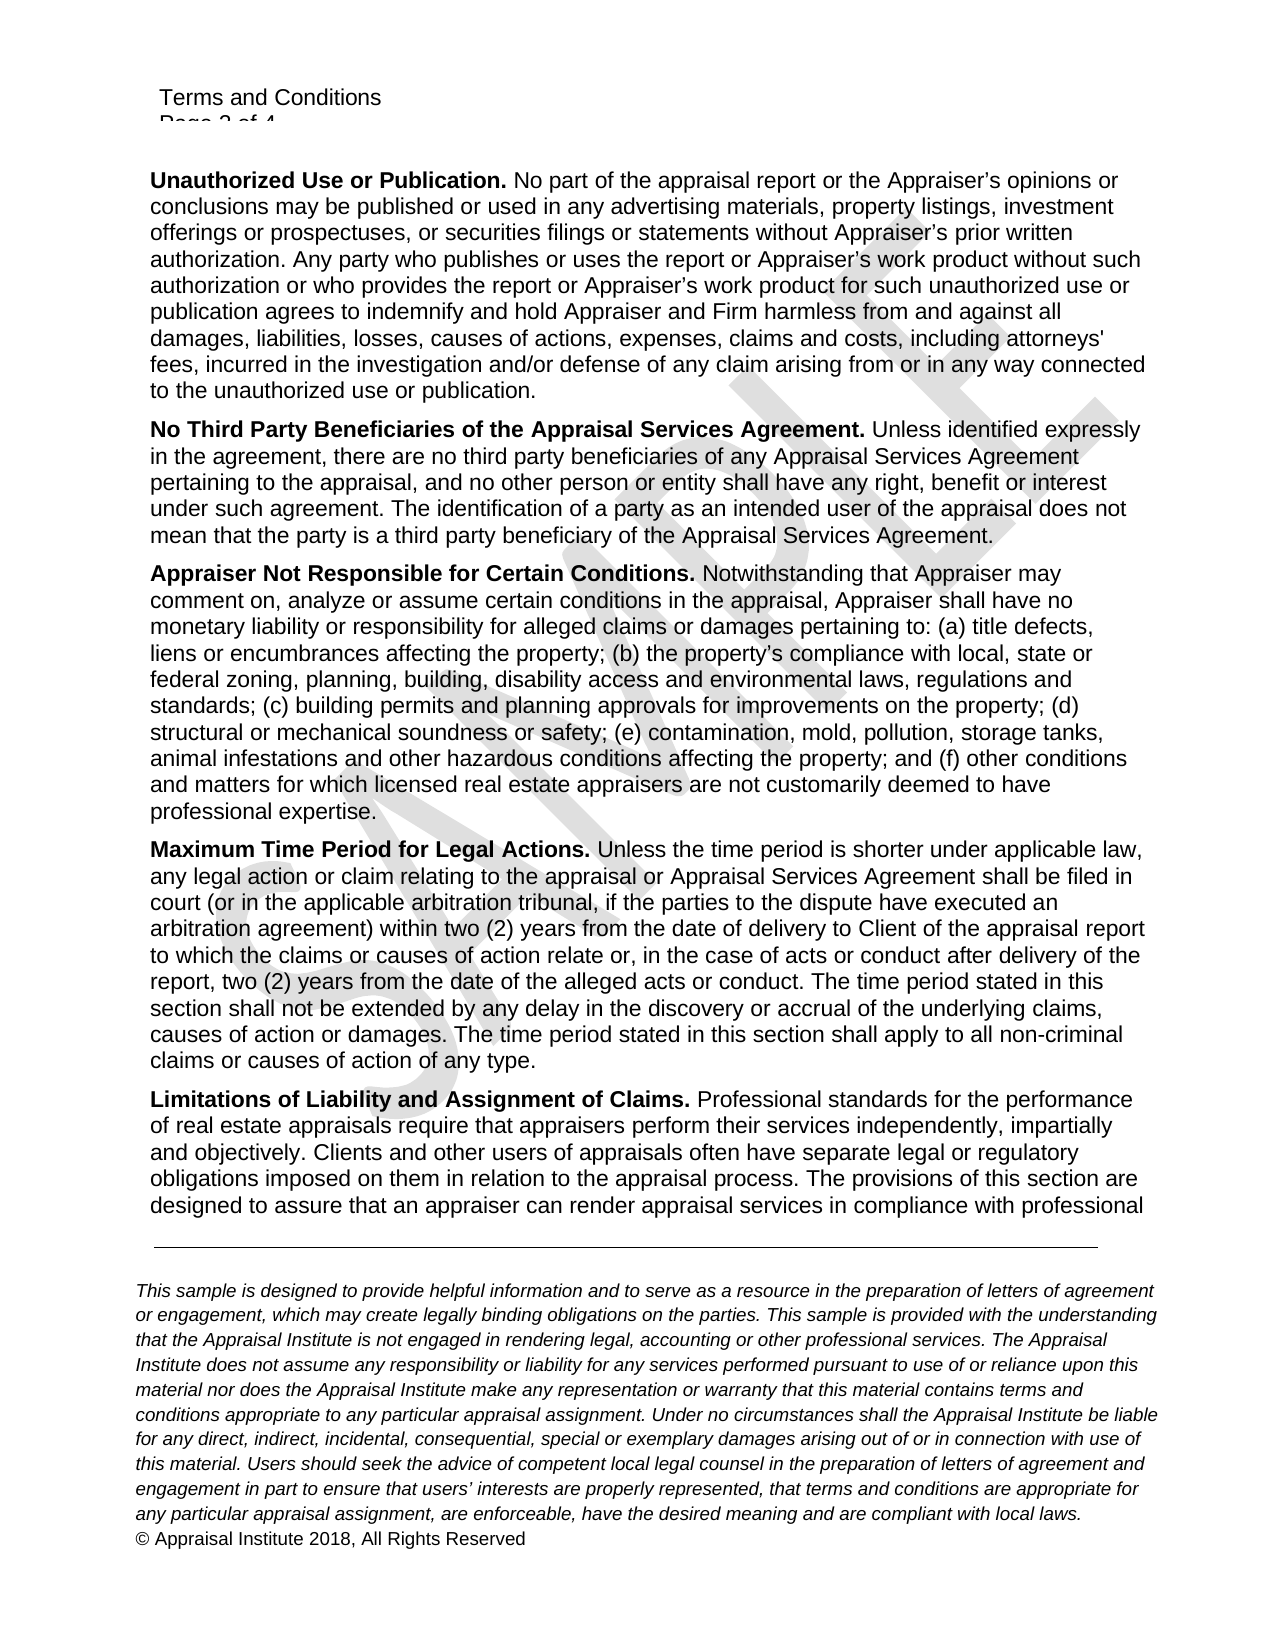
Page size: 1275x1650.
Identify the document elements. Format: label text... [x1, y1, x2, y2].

text Maximum Time Period for Legal Actions. Unless the time period is shorter under applicable law, any legal action or claim relating to the appraisal or Appraisal Services Agreement shall be filed in court (or in the applicable arbitration tribunal, if the parties to the dispute have executed an arbitration agreement) within two (2) years from the date of delivery to Client of the appraisal report to which the claims or causes of action relate or, in the case of acts or conduct after delivery of the report, two (2) years from the date of the alleged acts or conduct. The time period stated in this section shall not be extended by any delay in the discovery or accrual of the underlying claims, causes of action or damages. The time period stated in this section shall apply to all non-criminal claims or causes of action of any type. [150, 836, 1151, 1073]
text Appraiser Not Responsible for Certain Conditions. Notwithstanding that Appraiser may comment on, analyze or assume certain conditions in the appraisal, Appraiser shall have no monetary liability or responsibility for alleged claims or damages pertaining to: (a) title defects, liens or encumbrances affecting the property; (b) the property’s compliance with local, state or federal zoning, planning, building, disability access and environmental laws, regulations and standards; (c) building permits and planning approvals for improvements on the property; (d) structural or mechanical soundness or safety; (e) contamination, mold, pollution, storage tanks, animal infestations and other hazardous conditions affecting the property; and (f) other conditions and matters for which licensed real estate appraisers are not customarily deemed to have professional expertise. [150, 560, 1136, 824]
text Unauthorized Use or Publication. No part of the appraisal report or the Appraiser’s opinions or conclusions may be published or used in any advertising materials, property listings, investment offerings or prospectuses, or securities filings or statements without Appraiser’s prior written authorization. Any party who publishes or uses the report or Appraiser’s work product without such authorization or who provides the report or Appraiser’s work product for such unauthorized use or publication agrees to indemnify and hold Appraiser and Firm harmless from and against all damages, liabilities, losses, causes of actions, expenses, claims and costs, including attorneys' fees, incurred in the investigation and/or defense of any claim arising from or in any way connected to the unauthorized use or publication. [150, 167, 1151, 404]
text Limitations of Liability and Assignment of Claims. Professional standards for the performance of real estate appraisals require that appraisers perform their services independently, impartially and objectively. Clients and other users of appraisals often have separate legal or regulatory obligations imposed on them in relation to the appraisal process. The provisions of this section are designed to assure that an appraiser can render appraisal services in compliance with professional [150, 1086, 1151, 1218]
text No Third Party Beneficiaries of the Appraisal Services Agreement. Unless identified expressly in the agreement, there are no third party beneficiaries of any Appraisal Services Agreement pertaining to the appraisal, and no other person or entity shall have any right, benefit or interest under such agreement. The identification of a party as an intended user of the appraisal does not mean that the party is a third party beneficiary of the Appraisal Services Agreement. [150, 416, 1151, 548]
